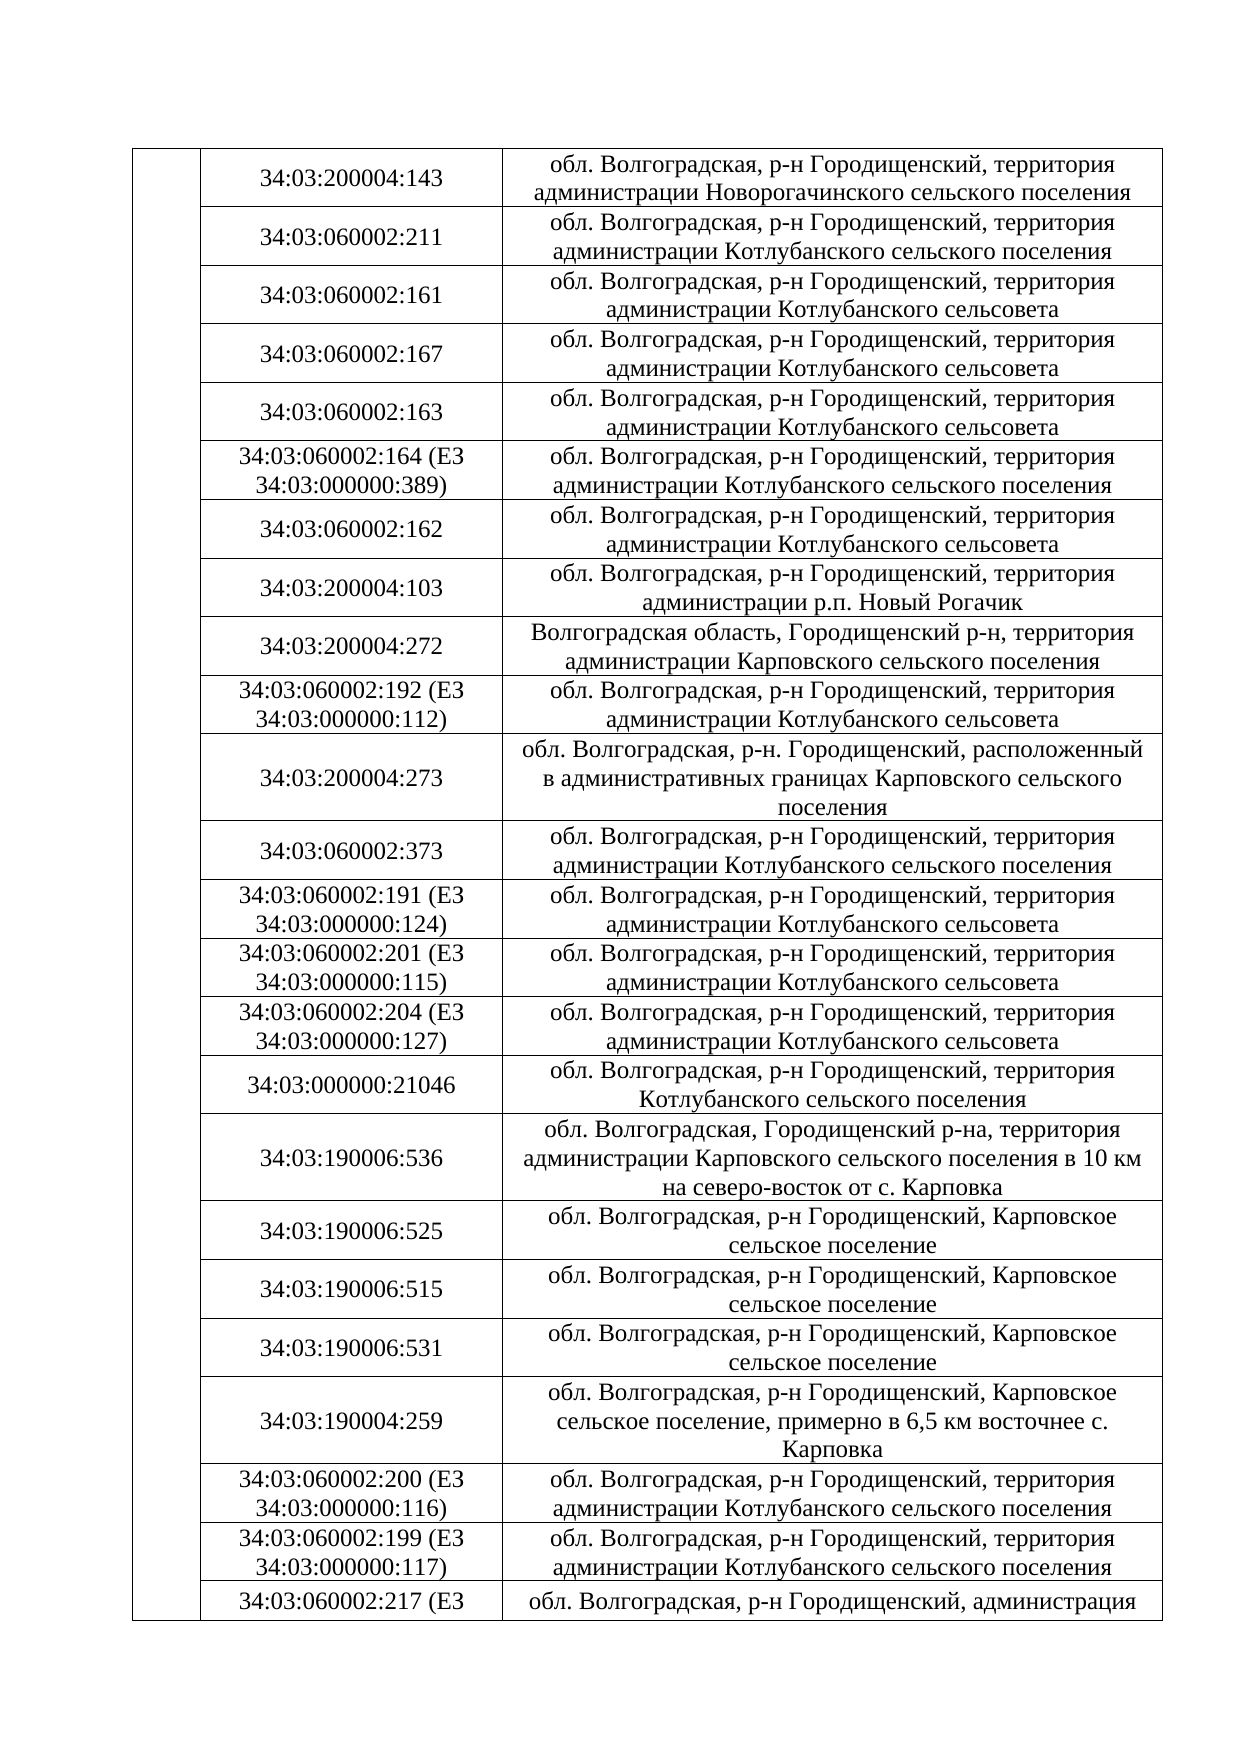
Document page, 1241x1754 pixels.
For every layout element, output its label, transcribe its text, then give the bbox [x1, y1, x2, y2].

table_cell обл. Волгоградская, р-н Городищенский, территория администрации Котлубанского сельсовета [503, 997, 1162, 1054]
table_cell 34:03:000000:21046 [201, 1056, 502, 1113]
table_cell обл. Волгоградская, р-н Городищенский, территория Котлубанского сельского поселения [503, 1056, 1162, 1113]
table_cell обл. Волгоградская, р-н Городищенский, территория администрации Котлубанского сельсовета [503, 324, 1162, 382]
table_cell обл. Волгоградская, р-н Городищенский, Карповское сельское поселение [503, 1319, 1162, 1376]
table_cell 34:03:190006:536 [201, 1114, 502, 1200]
table_cell обл. Волгоградская, р-н Городищенский, территория администрации Котлубанского сельского поселения [503, 1523, 1162, 1580]
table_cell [503, 1581, 1162, 1620]
table_cell 34:03:060002:161 [201, 266, 502, 323]
table_cell 34:03:060002:164 (ЕЗ 34:03:000000:389) [201, 441, 502, 499]
table_cell 34:03:190004:259 [201, 1377, 502, 1463]
table_cell обл. Волгоградская, р-н Городищенский, территория администрации Котлубанского сельского поселения [503, 1464, 1162, 1522]
table_cell 34:03:200004:143 [201, 149, 502, 206]
table_cell 34:03:060002:167 [201, 324, 502, 382]
table_cell 34:03:060002:201 (ЕЗ 34:03:000000:115) [201, 939, 502, 996]
table_cell обл. Волгоградская, р-н Городищенский, территория администрации Котлубанского сельсовета [503, 880, 1162, 937]
table_cell 34:03:200004:272 [201, 617, 502, 674]
table_cell 34:03:060002:373 [201, 821, 502, 879]
table_cell 34:03:060002:163 [201, 383, 502, 440]
table_cell 34:03:060002:191 (ЕЗ 34:03:000000:124) [201, 880, 502, 937]
table_cell 34:03:200004:103 [201, 559, 502, 616]
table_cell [201, 1581, 502, 1620]
table_cell 34:03:060002:204 (ЕЗ 34:03:000000:127) [201, 997, 502, 1054]
table_cell обл. Волгоградская, р-н Городищенский, Карповское сельское поселение [503, 1201, 1162, 1259]
table_cell 34:03:060002:162 [201, 500, 502, 557]
table_cell обл. Волгоградская, р-н Городищенский, территория администрации Котлубанского сельсовета [503, 266, 1162, 323]
table_cell обл. Волгоградская, р-н Городищенский, территория администрации р.п. Новый Рогачик [503, 559, 1162, 616]
table_cell Волгоградская область, Городищенский р-н, территория администрации Карповского сельского поселения [503, 617, 1162, 674]
table_cell обл. Волгоградская, р-н Городищенский, территория администрации Котлубанского сельского поселения [503, 441, 1162, 499]
table_cell обл. Волгоградская, р-н Городищенский, Карповское сельское поселение [503, 1260, 1162, 1317]
table_cell обл. Волгоградская, р-н Городищенский, Карповское сельское поселение, примерно в 6,5 км восточнее с. Карповка [503, 1377, 1162, 1463]
table_cell обл. Волгоградская, р-н Городищенский, территория администрации Котлубанского сельсовета [503, 383, 1162, 440]
table_cell обл. Волгоградская, р-н Городищенский, территория администрации Котлубанского сельского поселения [503, 207, 1162, 265]
table_cell 34:03:060002:192 (ЕЗ 34:03:000000:112) [201, 676, 502, 733]
table_cell обл. Волгоградская, Городищенский р-на, территория администрации Карповского сельского поселения в 10 км на северо-восток от с. Карповка [503, 1114, 1162, 1200]
table_cell обл. Волгоградская, р-н Городищенский, территория администрации Котлубанского сельского поселения [503, 821, 1162, 879]
table_cell обл. Волгоградская, р-н Городищенский, территория администрации Котлубанского сельсовета [503, 500, 1162, 557]
table_cell 34:03:060002:211 [201, 207, 502, 265]
table_cell 34:03:190006:515 [201, 1260, 502, 1317]
table_cell 34:03:190006:525 [201, 1201, 502, 1259]
table_cell 34:03:190006:531 [201, 1319, 502, 1376]
table_cell обл. Волгоградская, р-н Городищенский, территория администрации Котлубанского сельсовета [503, 676, 1162, 733]
table_cell 34:03:060002:200 (ЕЗ 34:03:000000:116) [201, 1464, 502, 1522]
table_cell обл. Волгоградская, р-н. Городищенский, расположенный в административных границах Карповского сельского поселения [503, 734, 1162, 820]
table_cell 34:03:200004:273 [201, 734, 502, 820]
table_cell 34:03:060002:199 (ЕЗ 34:03:000000:117) [201, 1523, 502, 1580]
table_cell обл. Волгоградская, р-н Городищенский, территория администрации Котлубанского сельсовета [503, 939, 1162, 996]
table_cell обл. Волгоградская, р-н Городищенский, территория администрации Новорогачинского сельского поселения [503, 149, 1162, 206]
